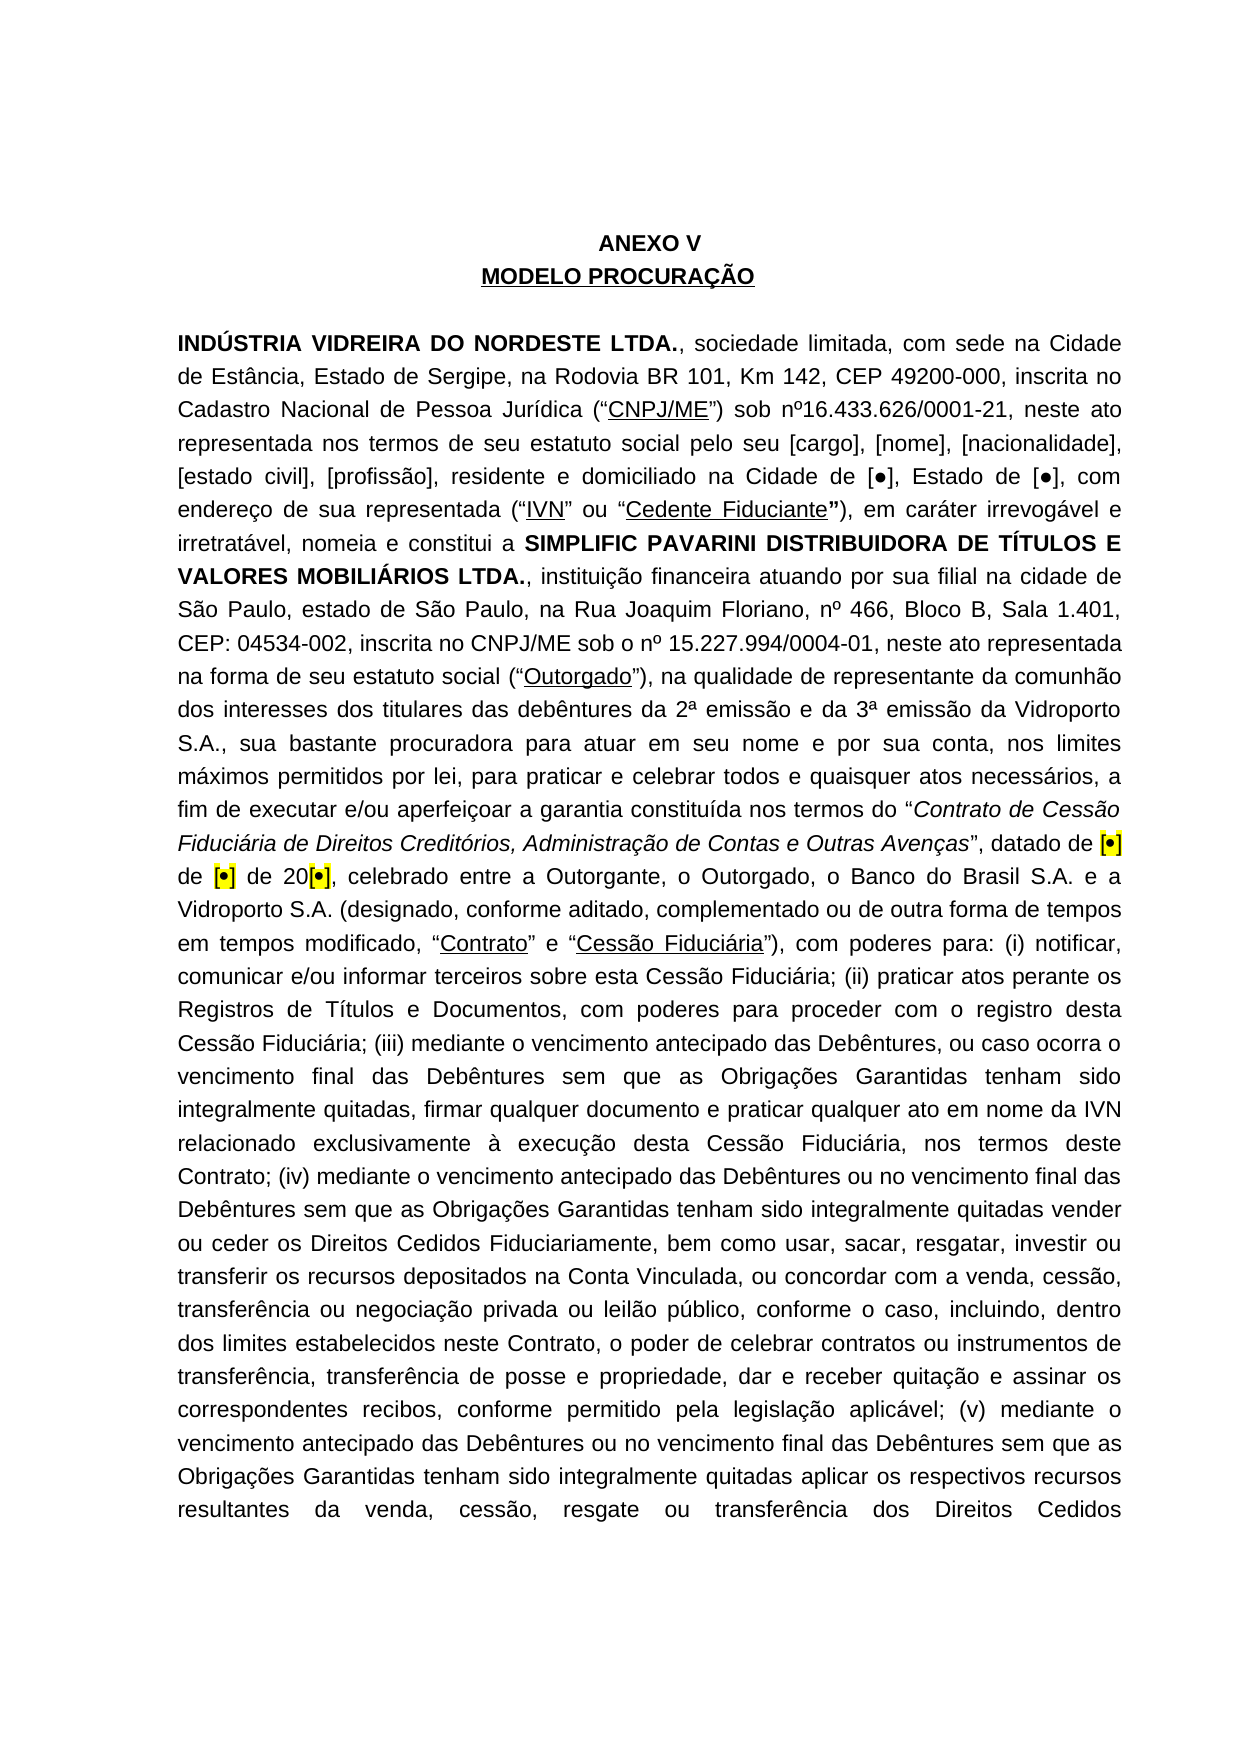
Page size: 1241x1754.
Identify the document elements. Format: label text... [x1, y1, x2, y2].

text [177, 324, 1122, 1524]
text MODELO PROCURAÇÃO [177, 258, 1122, 291]
text ANEXO V [177, 224, 1122, 258]
